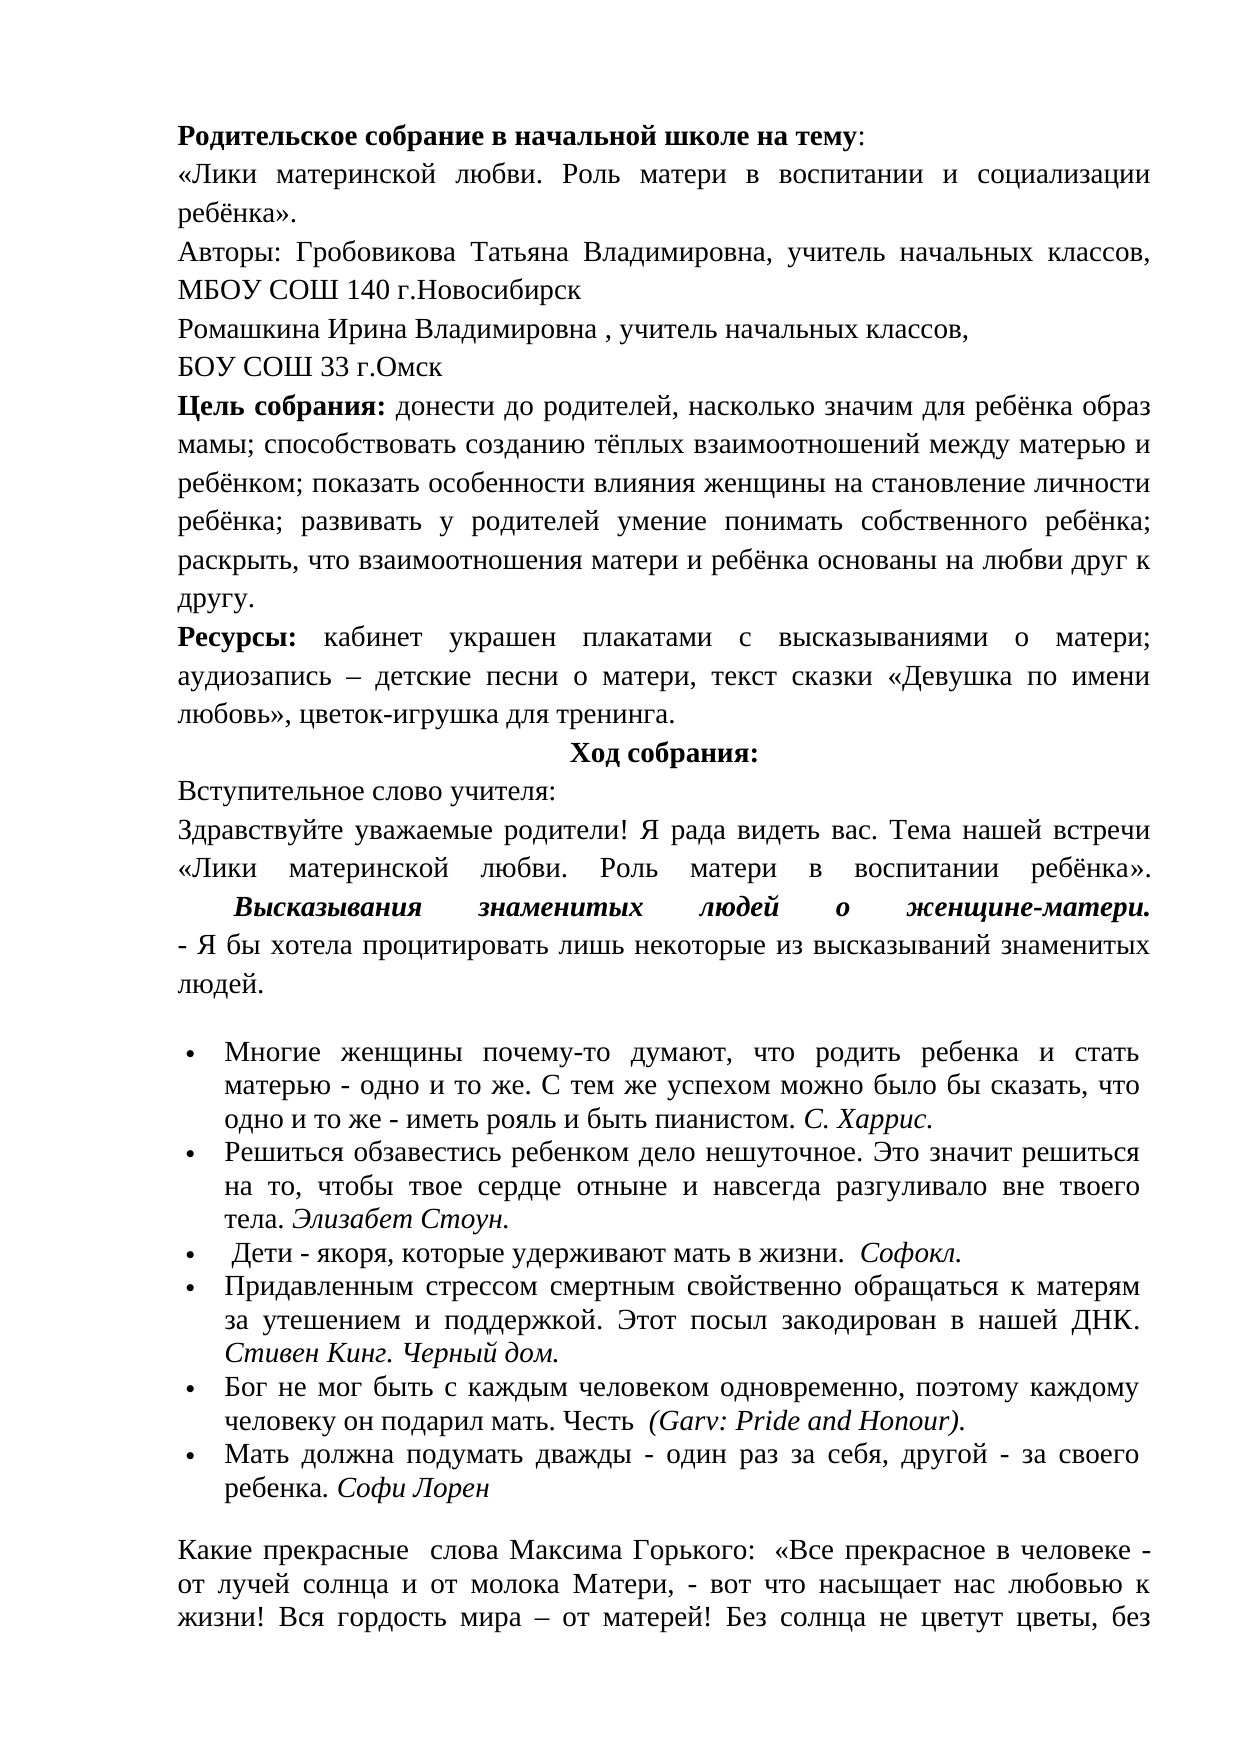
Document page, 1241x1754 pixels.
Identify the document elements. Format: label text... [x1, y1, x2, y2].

list Бог не мог быть с каждым человеком одновременно, поэтому каждому человеку он подарил мать. Честь (Garv: Pride and Honour). [187, 1369, 1141, 1436]
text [177, 1532, 1152, 1633]
list Мать должна подумать дважды - один раз за себя, другой - за своего ребенка. Софи Лорен [187, 1436, 1141, 1503]
text Родительское собрание в начальной школе на тему: [177, 118, 1152, 152]
text Ход собрания: [177, 735, 1152, 768]
list Многие женщины почему-то думают, что родить ребенка и стать матерью - одно и то же. С тем же успехом можно было бы сказать, что одно и то же - иметь рояль и быть пианистом. С. Харрис. [187, 1034, 1141, 1134]
text Авторы: Гробовикова Татьяна Владимировна, учитель начальных классов, МБОУ СОШ 140 г.Новосибирск [177, 234, 1152, 306]
text БОУ СОШ 33 г.Омск [177, 349, 1152, 383]
text Здравствуйте уважаемые родители! Я рада видеть вас. Тема нашей встречи «Лики материнской любви. Роль матери в воспитании ребёнка». Высказывания знаменитых людей о женщине-матери. - Я бы хотела процитировать лишь некоторые из высказываний знаменитых людей. [177, 812, 1152, 999]
text «Лики материнской любви. Роль матери в воспитании и социализации ребёнка». [177, 157, 1152, 229]
list Дети - якоря, которые удерживают мать в жизни. Софокл. [187, 1235, 1141, 1268]
text Цель собрания: донести до родителей, насколько значим для ребёнка образ мамы; способствовать созданию тёплых взаимоотношений между матерью и ребёнком; показать особенности влияния женщины на становление личности ребёнка; развивать у родителей умение понимать собственного ребёнка; раскрыть, что взаимоотношения матери и ребёнка основаны на любви друг к другу. [177, 388, 1152, 614]
text Ресурсы: кабинет украшен плакатами с высказываниями о матери; аудиозапись – детские песни о матери, текст сказки «Девушка по имени любовь», цветок-игрушка для тренинга. [177, 619, 1152, 730]
list Придавленным стрессом смертным свойственно обращаться к матерям за утешением и поддержкой. Этот посыл закодирован в нашей ДНК. Стивен Кинг. Черный дом. [187, 1268, 1141, 1369]
text Вступительное слово учителя: [177, 773, 1152, 807]
list Решиться обзавестись ребенком дело нешуточное. Это значит решиться на то, чтобы твое сердце отныне и навсегда разгуливало вне твоего тела. Элизабет Стоун. [187, 1134, 1141, 1235]
text Ромашкина Ирина Владимировна , учитель начальных классов, [177, 311, 1152, 344]
